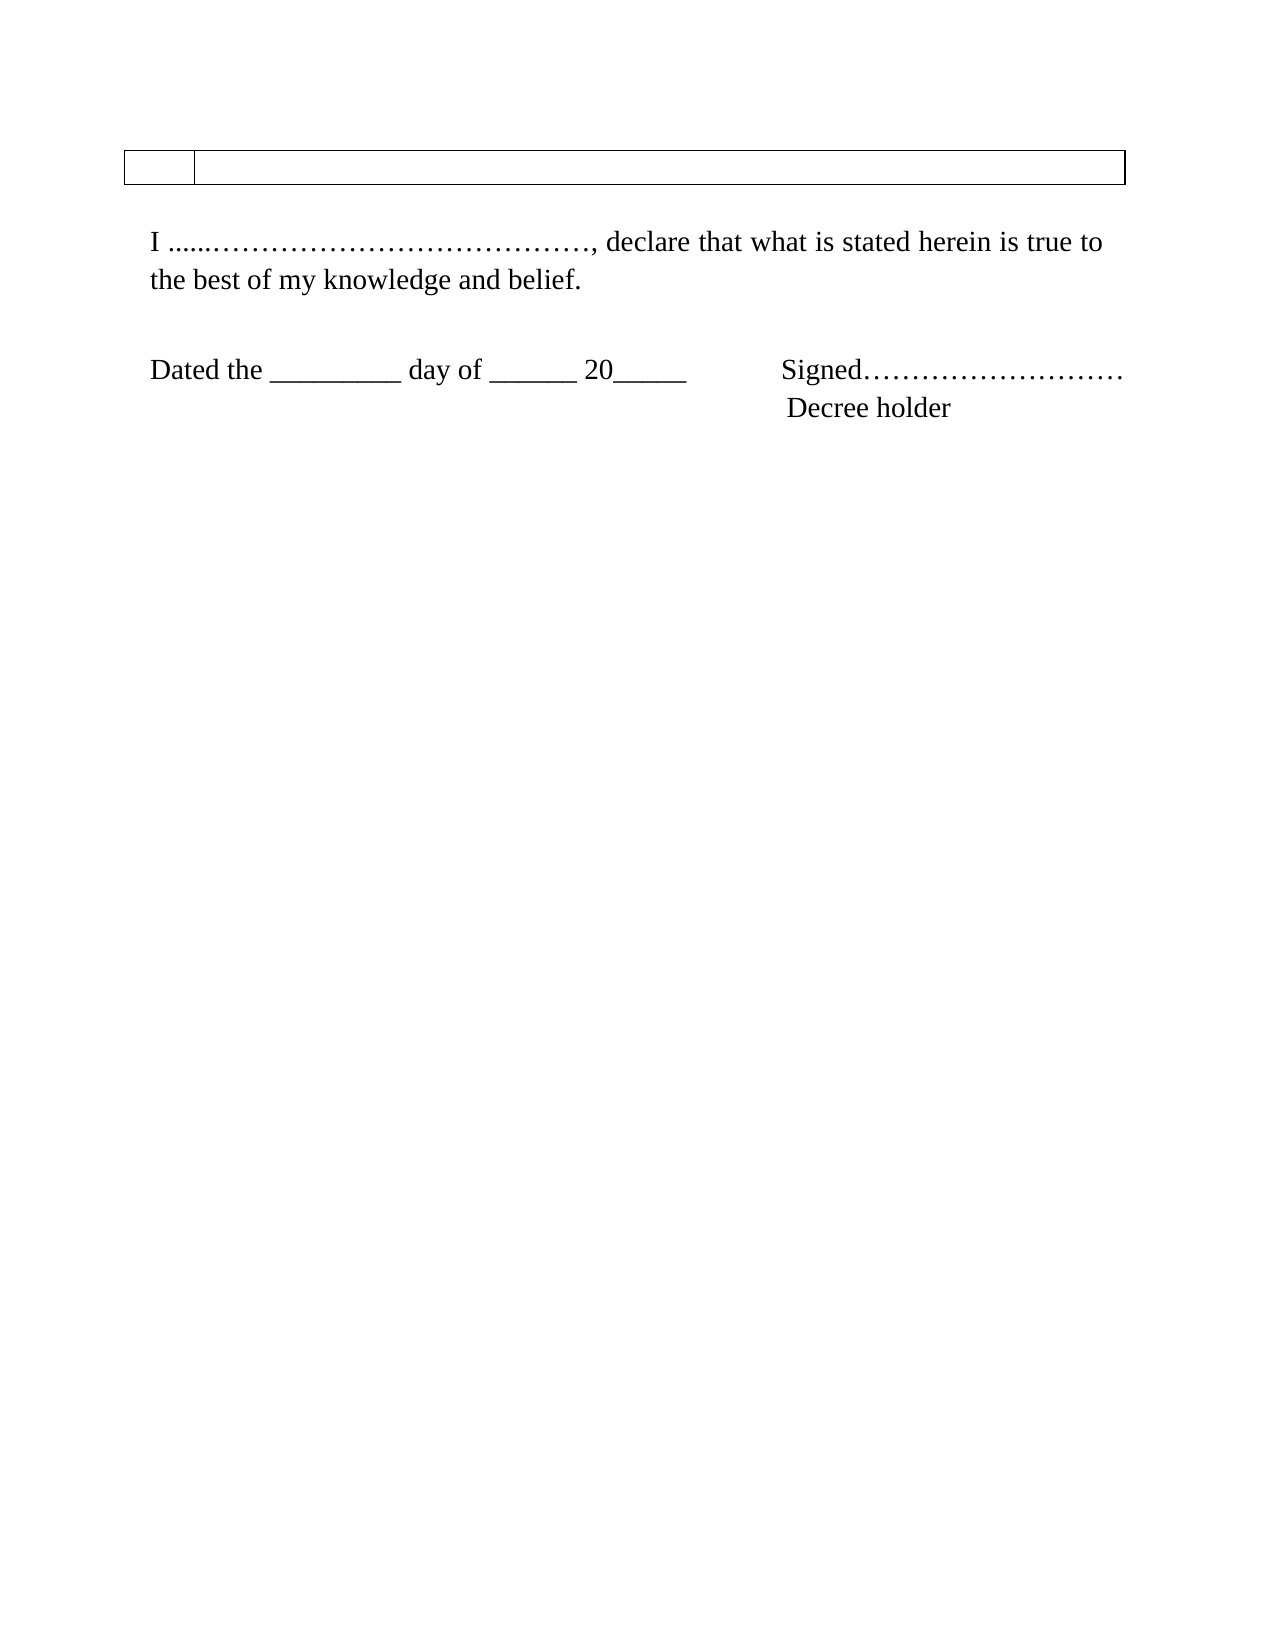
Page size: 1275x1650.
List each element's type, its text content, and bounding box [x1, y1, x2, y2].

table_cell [195, 151, 1124, 184]
table_cell [125, 151, 194, 184]
list Dated the _________ day of ______ 20_____ Signed……………………… Decree holder [150, 352, 1125, 424]
text I ......…………………………………, declare that what is stated herein is true to the best of my knowledge and belief. [150, 224, 1125, 296]
